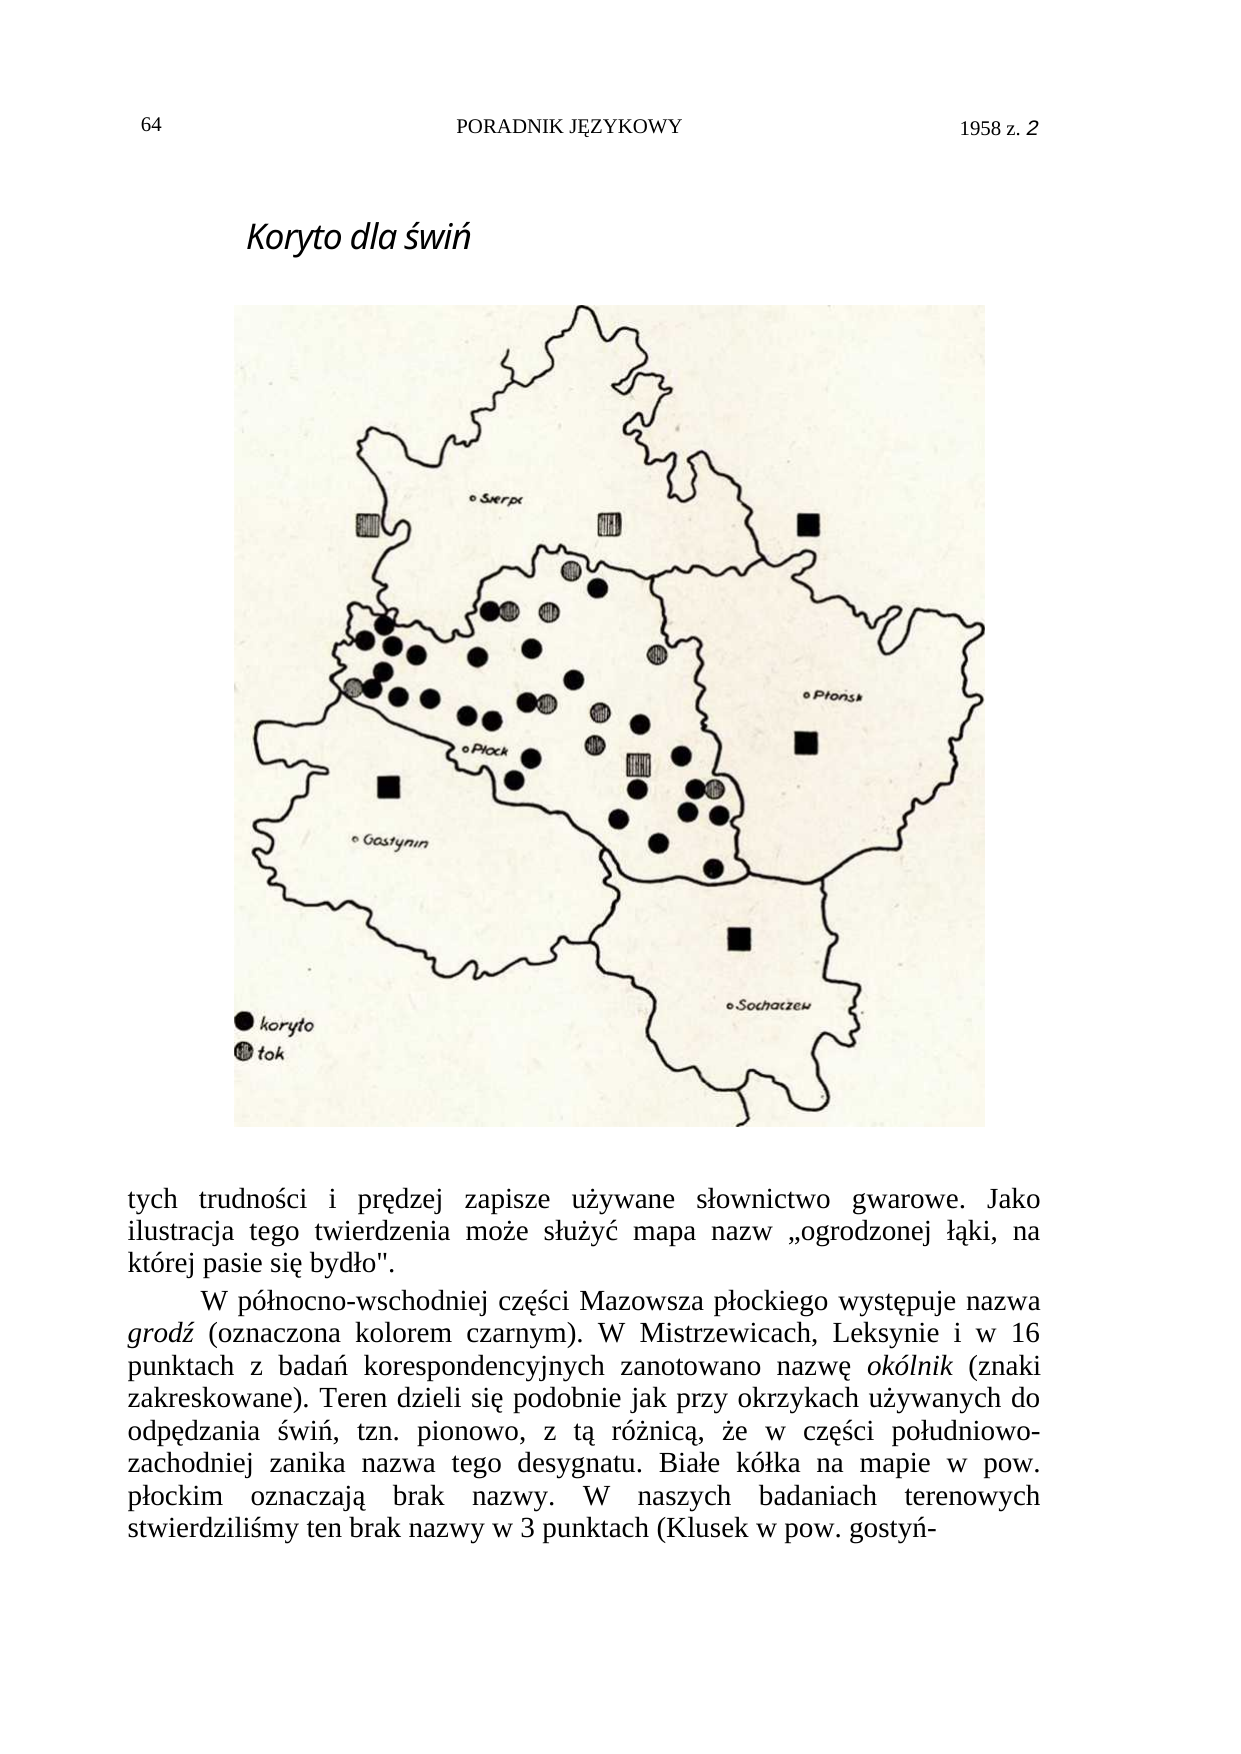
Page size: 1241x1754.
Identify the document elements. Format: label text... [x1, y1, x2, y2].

picture [234, 305, 985, 1127]
text 1958 z. 2 [959, 118, 1039, 140]
text Koryto dla świń [246, 221, 473, 256]
text tych trudności i prędzej zapisze używane słownictwo gwarowe. Jako ilustracja tego twierdzenia może służyć mapa nazw „ogrodzonej łąki, na której pasie się bydło". [127, 1183, 1041, 1279]
text PORADNIK JĘZYKOWY [456, 117, 683, 138]
text 64 [141, 114, 161, 135]
text W północno-wschodniej części Mazowsza płockiego występuje nazwa grodź (oznaczona kolorem czarnym). W Mistrzewicach, Leksynie i w 16 punktach z badań korespondencyjnych zanotowano nazwę okólnik (znaki zakreskowane). Teren dzieli się podobnie jak przy okrzykach używanych do odpędzania świń, tzn. pionowo, z tą różnicą, że w części południowo-zachodniej zanika nazwa tego desygnatu. Białe kółka na mapie w pow. płockim oznaczają brak nazwy. W naszych badaniach terenowych stwierdziliśmy ten brak nazwy w 3 punktach (Klusek w pow. gostyń- [127, 1284, 1041, 1544]
